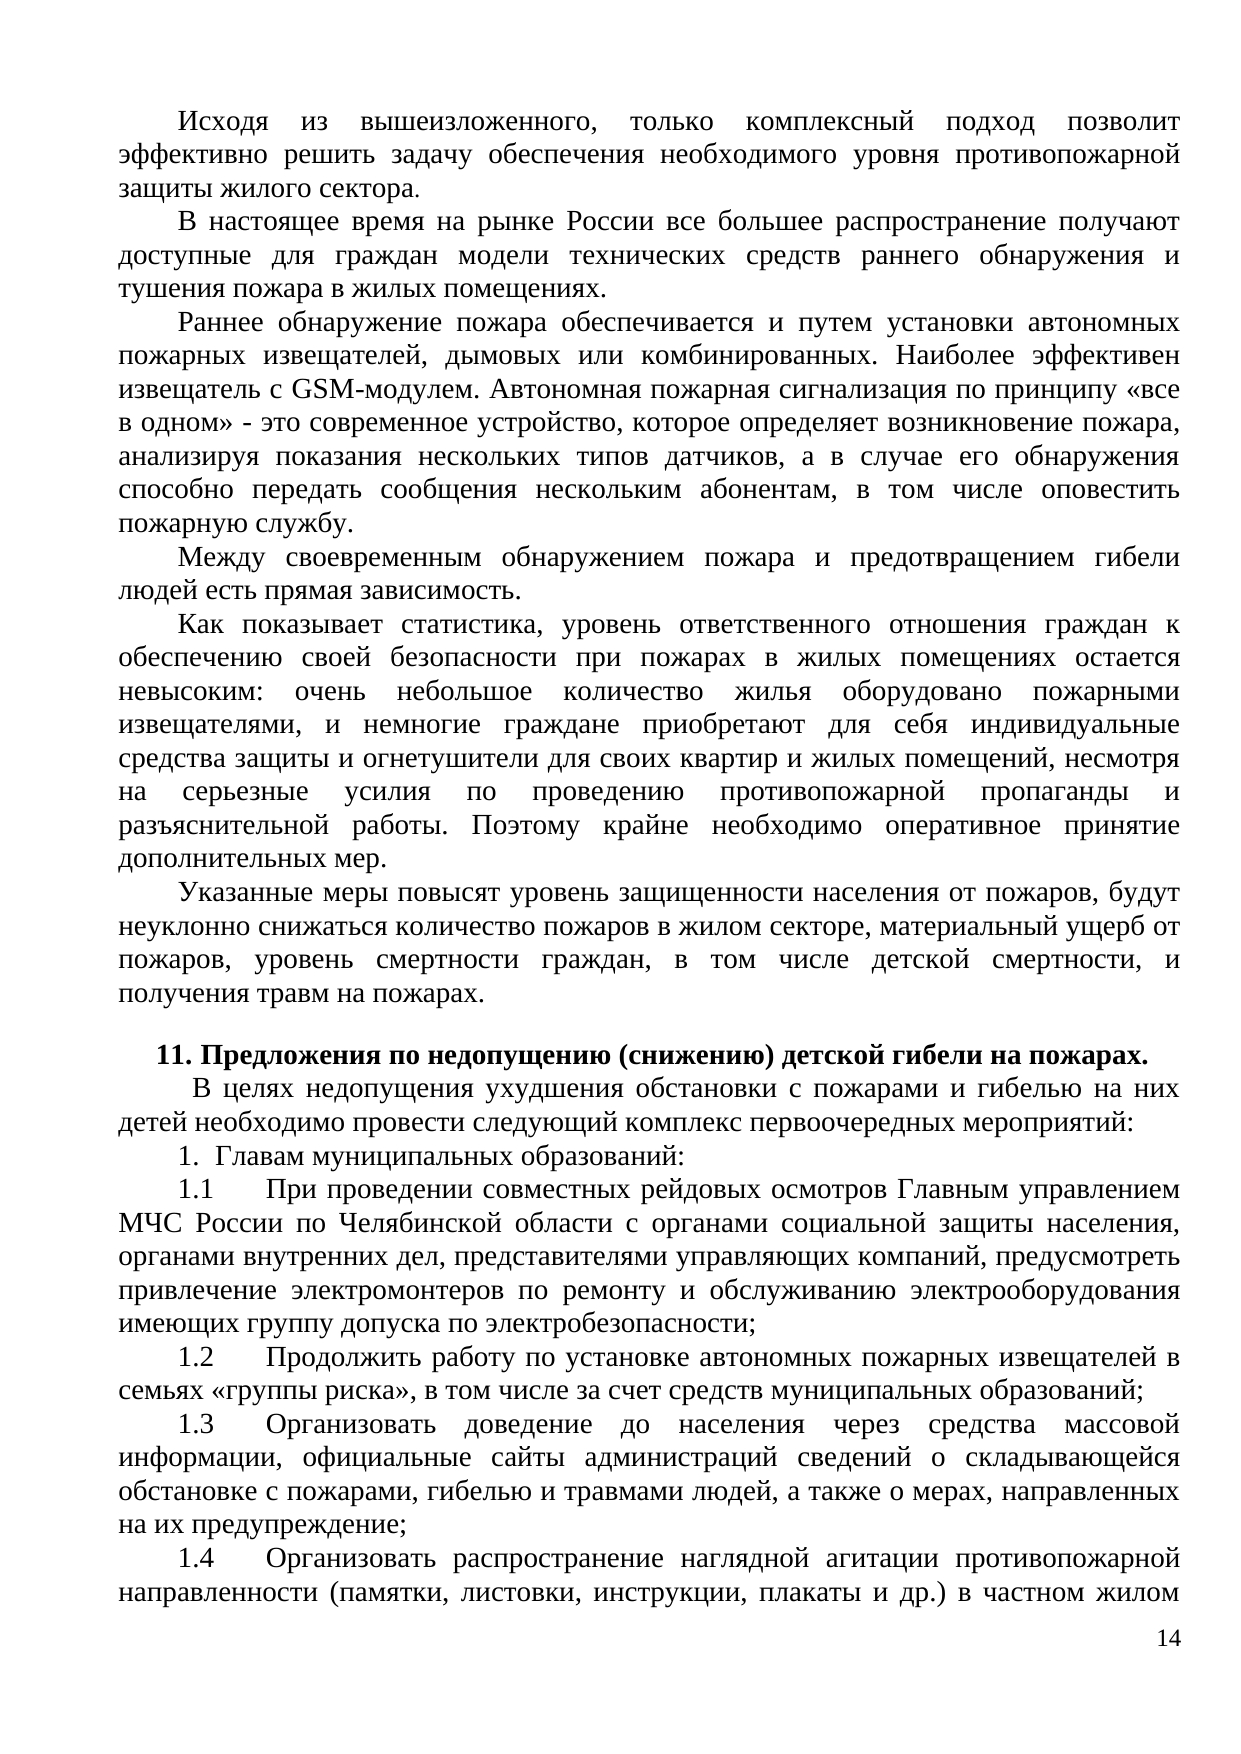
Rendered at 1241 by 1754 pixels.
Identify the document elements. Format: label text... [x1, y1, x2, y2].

list Организовать доведение до населения через средства массовой информации, официальные сайты администраций сведений о складывающейся обстановке с пожарами, гибелью и травмами людей, а также о мерах, направленных на их предупреждение; [118, 1406, 1181, 1540]
text Исходя из вышеизложенного, только комплексный подход позволит эффективно решить задачу обеспечения необходимого уровня противопожарной защиты жилого сектора. [118, 103, 1181, 203]
list Главам муниципальных образований: [177, 1138, 1181, 1171]
list Продолжить работу по установке автономных пожарных извещателей в семьях «группы риска», в том числе за счет средств муниципальных образований; [118, 1339, 1181, 1406]
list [118, 1540, 1181, 1607]
text Как показывает статистика, уровень ответственного отношения граждан к обеспечению своей безопасности при пожарах в жилых помещениях остается невысоким: очень небольшое количество жилья оборудовано пожарными извещателями, и немногие граждане приобретают для себя индивидуальные средства защиты и огнетушители для своих квартир и жилых помещений, несмотря на серьезные усилия по проведению противопожарной пропаганды и разъяснительной работы. Поэтому крайне необходимо оперативное принятие дополнительных мер. [118, 606, 1181, 874]
list При проведении совместных рейдовых осмотров Главным управлением МЧС России по Челябинской области с органами социальной защиты населения, органами внутренних дел, представителями управляющих компаний, предусмотреть привлечение электромонтеров по ремонту и обслуживанию электрооборудования имеющих группу допуска по электробезопасности; [118, 1171, 1181, 1339]
text Между своевременным обнаружением пожара и предотвращением гибели людей есть прямая зависимость. [118, 539, 1181, 606]
text Раннее обнаружение пожара обеспечивается и путем установки автономных пожарных извещателей, дымовых или комбинированных. Наиболее эффективен извещатель с GSM-модулем. Автономная пожарная сигнализация по принципу «все в одном» - это современное устройство, которое определяет возникновение пожара, анализируя показания нескольких типов датчиков, а в случае его обнаружения способно передать сообщения нескольким абонентам, в том числе оповестить пожарную службу. [118, 304, 1181, 539]
text В настоящее время на рынке России все большее распространение получают доступные для граждан модели технических средств раннего обнаружения и тушения пожара в жилых помещениях. [118, 203, 1181, 304]
list Предложения по недопущению (снижению) детской гибели на пожарах. [156, 1037, 1181, 1071]
text В целях недопущения ухудшения обстановки с пожарами и гибелью на них детей необходимо провести следующий комплекс первоочередных мероприятий: [118, 1071, 1181, 1138]
text Указанные меры повысят уровень защищенности населения от пожаров, будут неуклонно снижаться количество пожаров в жилом секторе, материальный ущерб от пожаров, уровень смертности граждан, в том числе детской смертности, и получения травм на пожарах. [118, 874, 1181, 1008]
